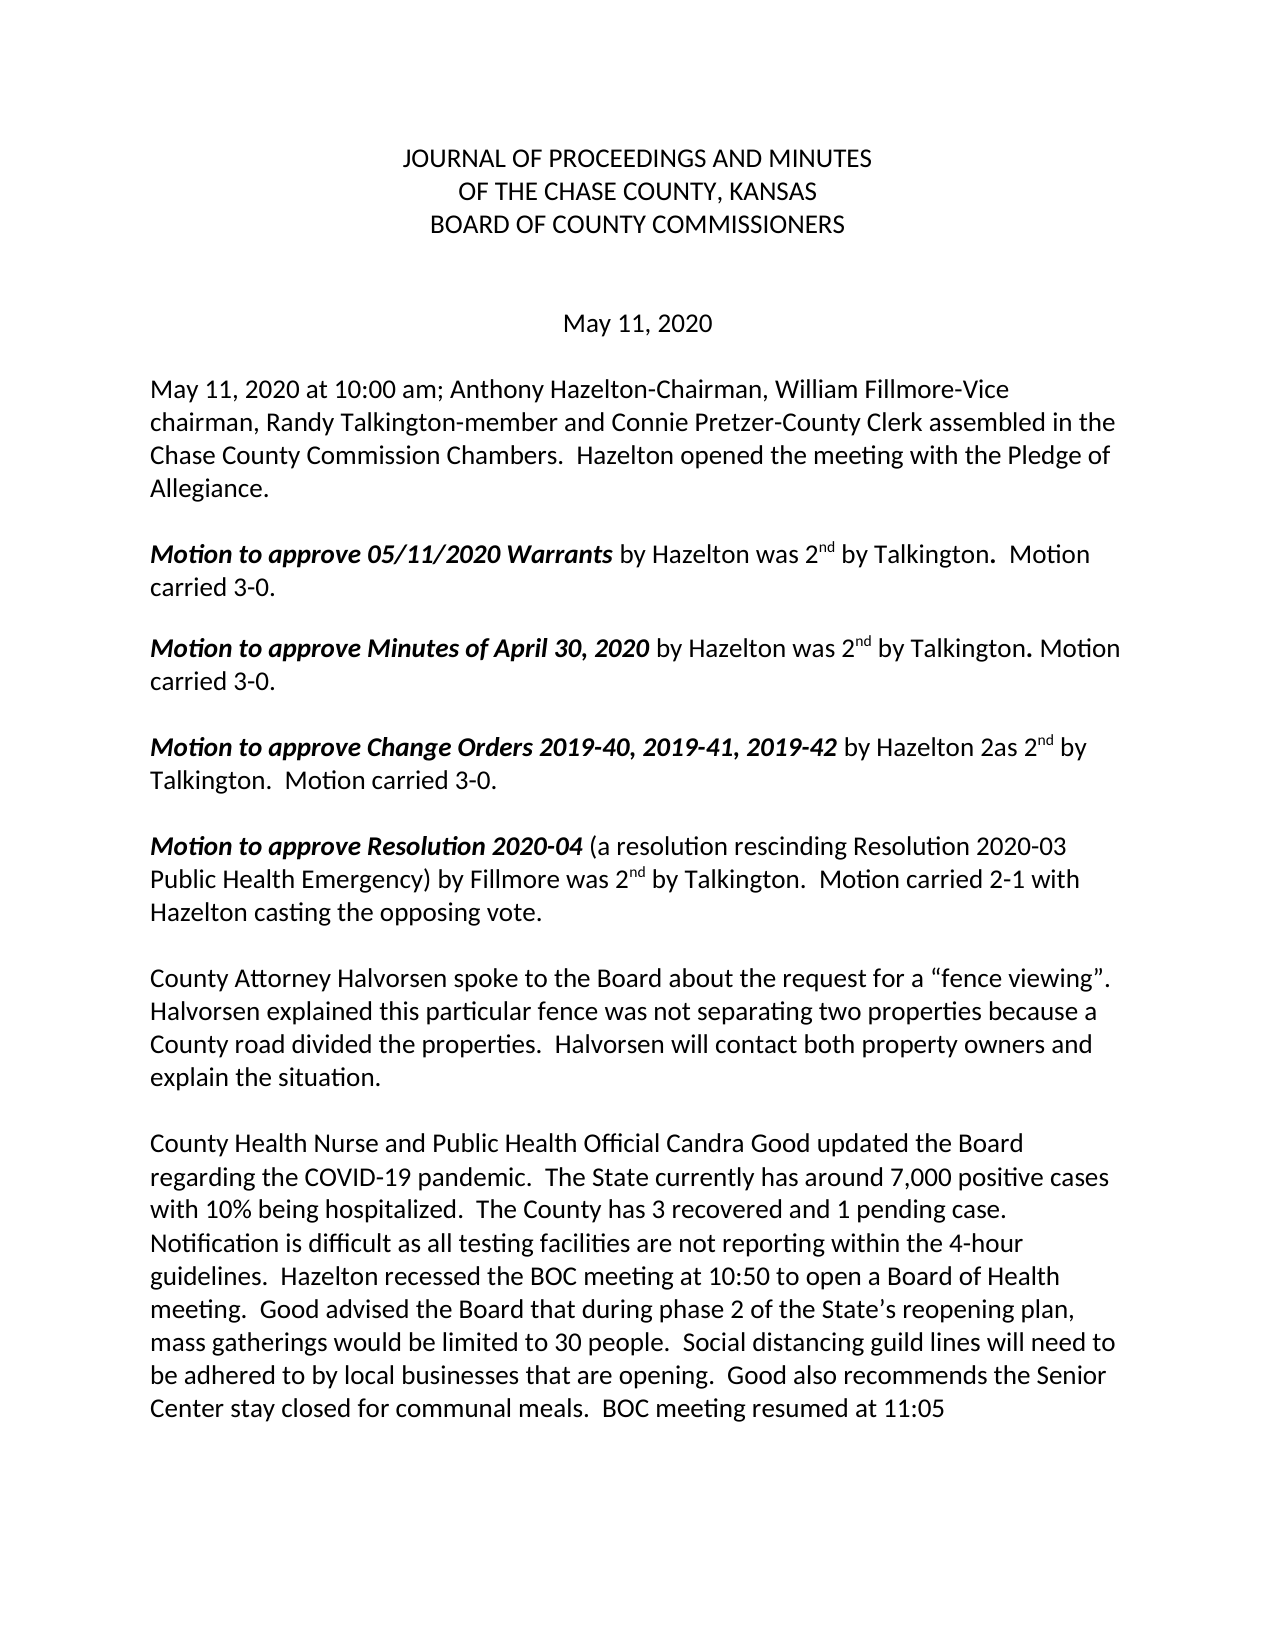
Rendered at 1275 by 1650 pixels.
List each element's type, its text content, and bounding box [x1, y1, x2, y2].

text BOARD OF COUNTY COMMISSIONERS [150, 207, 1125, 240]
text May 11, 2020 [150, 306, 1125, 339]
text County Attorney Halvorsen spoke to the Board about the request for a “fence viewing”. Halvorsen explained this particular fence was not separating two properties because a County road divided the properties. Halvorsen will contact both property owners and explain the situation. [150, 962, 1125, 1094]
text Motion to approve Change Orders 2019-40, 2019-41, 2019-42 by Hazelton 2as 2nd by Talkington. Motion carried 3-0. [150, 730, 1125, 796]
text Motion to approve Minutes of April 30, 2020 by Hazelton was 2nd by Talkington. Motion carried 3-0. [150, 631, 1125, 697]
text County Health Nurse and Public Health Official Candra Good updated the Board regarding the COVID-19 pandemic. The State currently has around 7,000 positive cases with 10% being hospitalized. The County has 3 recovered and 1 pending case. Notification is difficult as all testing facilities are not reporting within the 4-hour guidelines. Hazelton recessed the BOC meeting at 10:50 to open a Board of Health meeting. Good advised the Board that during phase 2 of the State’s reopening plan, mass gatherings would be limited to 30 people. Social distancing guild lines will need to be adhered to by local businesses that are opening. Good also recommends the Senior Center stay closed for communal meals. BOC meeting resumed at 11:05 [150, 1127, 1125, 1424]
text Motion to approve 05/11/2020 Warrants by Hazelton was 2nd by Talkington. Motion carried 3-0. [150, 537, 1125, 603]
text Motion to approve Resolution 2020-04 (a resolution rescinding Resolution 2020-03 Public Health Emergency) by Fillmore was 2nd by Talkington. Motion carried 2-1 with Hazelton casting the opposing vote. [150, 829, 1125, 928]
text OF THE CHASE COUNTY, KANSAS [150, 174, 1125, 207]
text JOURNAL OF PROCEEDINGS AND MINUTES [150, 141, 1125, 174]
text May 11, 2020 at 10:00 am; Anthony Hazelton-Chairman, William Fillmore-Vice chairman, Randy Talkington-member and Connie Pretzer-County Clerk assembled in the Chase County Commission Chambers. Hazelton opened the meeting with the Pledge of Allegiance. [150, 372, 1125, 504]
